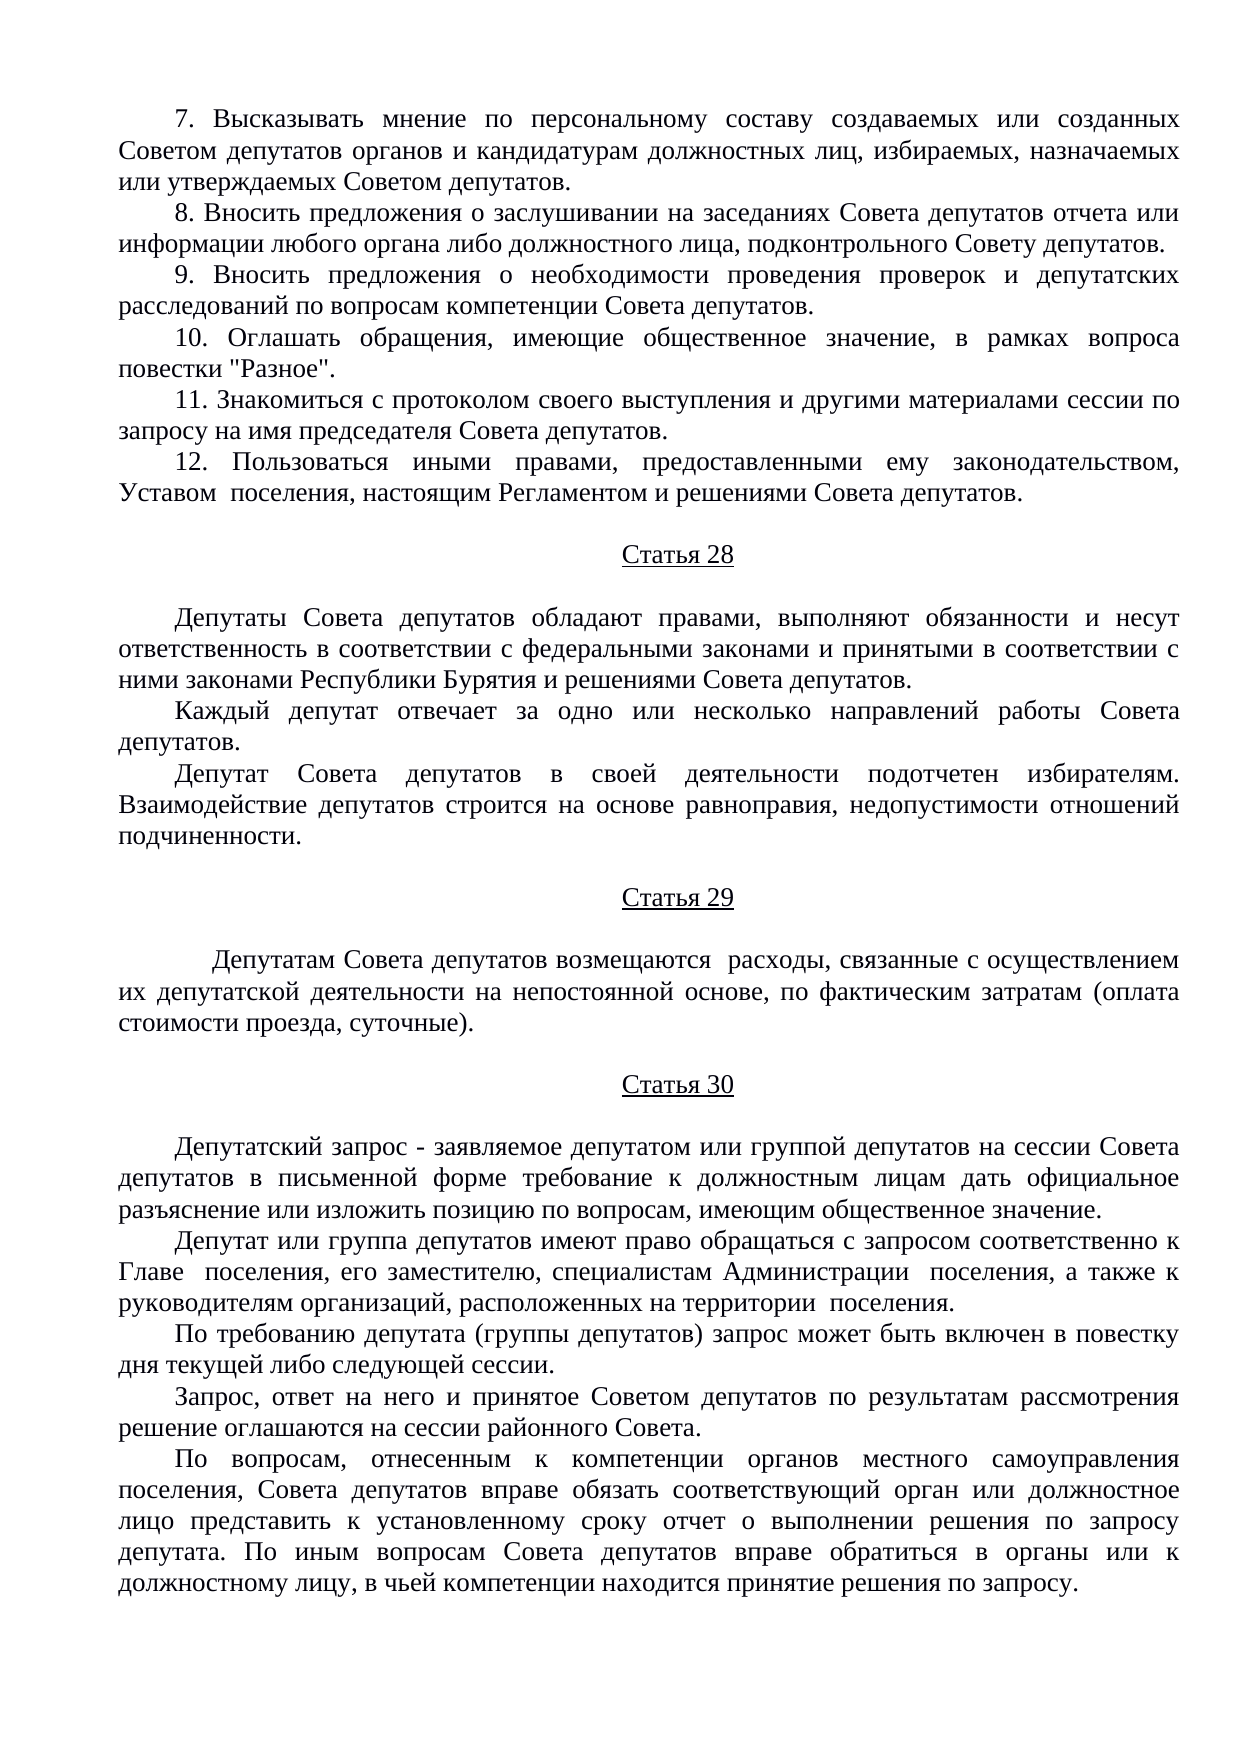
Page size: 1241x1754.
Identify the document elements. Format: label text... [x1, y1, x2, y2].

text Депутат или группа депутатов имеют право обращаться с запросом соответственно к Главе поселения, его заместителю, специалистам Администрации поселения, а также к руководителям организаций, расположенных на территории поселения. [118, 1224, 1181, 1317]
text 11. Знакомиться с протоколом своего выступления и другими материалами сессии по запросу на имя председателя Совета депутатов. [118, 383, 1181, 445]
text Статья 29 [118, 881, 1181, 912]
text 10. Оглашать обращения, имеющие общественное значение, в рамках вопроса повестки "Разное". [118, 321, 1181, 383]
text Депутатам Совета депутатов возмещаются расходы, связанные с осуществлением их депутатской деятельности на непостоянной основе, по фактическим затратам (оплата стоимости проезда, суточные). [118, 943, 1181, 1037]
text По вопросам, отнесенным к компетенции органов местного самоуправления поселения, Совета депутатов вправе обязать соответствующий орган или должностное лицо представить к установленному сроку отчет о выполнении решения по запросу депутата. По иным вопросам Совета депутатов вправе обратиться в органы или к должностному лицу, в чьей компетенции находится принятие решения по запросу. [118, 1442, 1181, 1598]
text 12. Пользоваться иными правами, предоставленными ему законодательством, Уставом поселения, настоящим Регламентом и решениями Совета депутатов. [118, 445, 1181, 507]
text 9. Вносить предложения о необходимости проведения проверок и депутатских расследований по вопросам компетенции Совета депутатов. [118, 258, 1181, 321]
text 8. Вносить предложения о заслушивании на заседаниях Совета депутатов отчета или информации любого органа либо должностного лица, подконтрольного Совету депутатов. [118, 196, 1181, 258]
text Статья 28 [118, 539, 1181, 570]
text Депутат Совета депутатов в своей деятельности подотчетен избирателям. Взаимодействие депутатов строится на основе равноправия, недопустимости отношений подчиненности. [118, 757, 1181, 850]
text 7. Высказывать мнение по персональному составу создаваемых или созданных Советом депутатов органов и кандидатурам должностных лиц, избираемых, назначаемых или утверждаемых Советом депутатов. [118, 103, 1181, 196]
text Статья 30 [118, 1068, 1181, 1099]
text Депутаты Совета депутатов обладают правами, выполняют обязанности и несут ответственность в соответствии с федеральными законами и принятыми в соответствии с ними законами Республики Бурятия и решениями Совета депутатов. [118, 601, 1181, 694]
text По требованию депутата (группы депутатов) запрос может быть включен в повестку дня текущей либо следующей сессии. [118, 1317, 1181, 1379]
text Запрос, ответ на него и принятое Советом депутатов по результатам рассмотрения решение оглашаются на сессии районного Совета. [118, 1379, 1181, 1442]
text Каждый депутат отвечает за одно или несколько направлений работы Совета депутатов. [118, 694, 1181, 757]
text Депутатский запрос - заявляемое депутатом или группой депутатов на сессии Совета депутатов в письменной форме требование к должностным лицам дать официальное разъяснение или изложить позицию по вопросам, имеющим общественное значение. [118, 1130, 1181, 1224]
